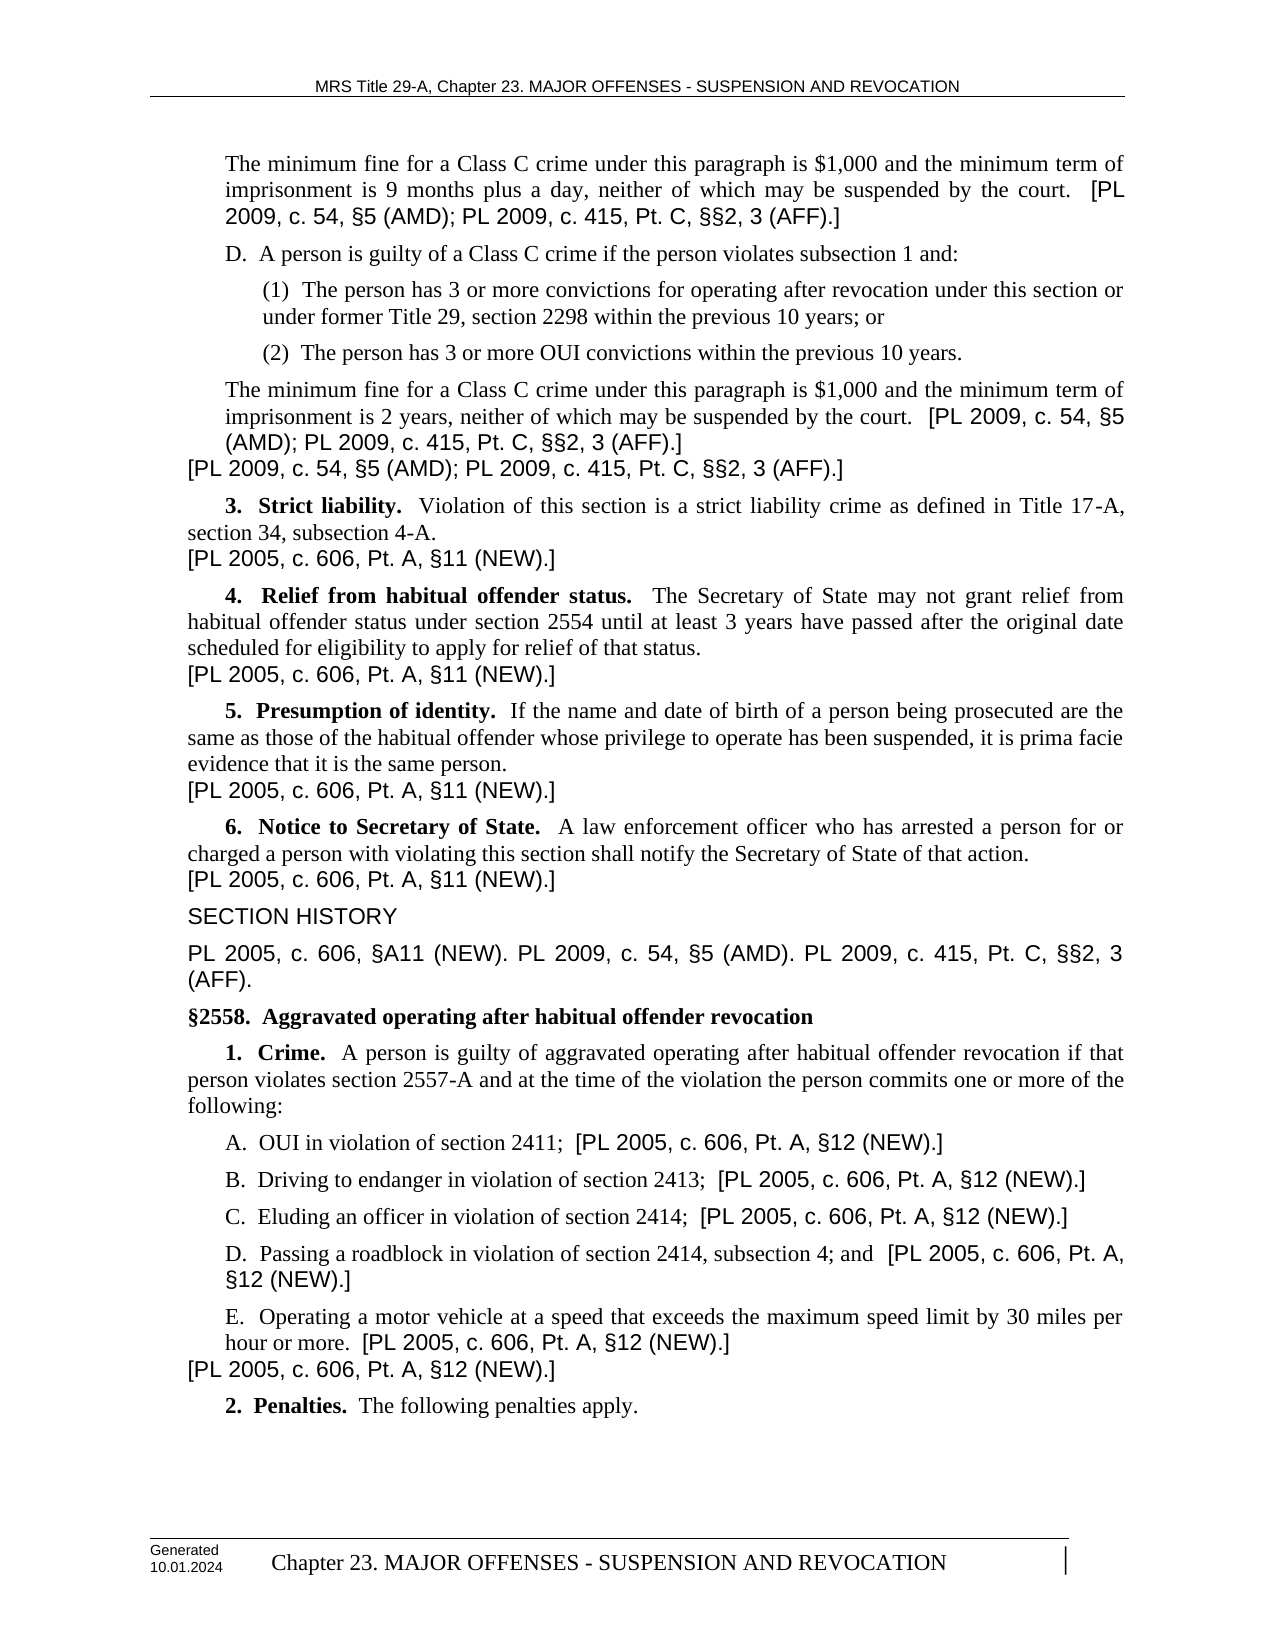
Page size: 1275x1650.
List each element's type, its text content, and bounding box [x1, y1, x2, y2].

text The minimum fine for a Class C crime under this paragraph is $1,000 and the minimum term of imprisonment is 9 months plus a day, neither of which may be suspended by the court. [PL 2009, c. 54, §5 (AMD); PL 2009, c. 415, Pt. C, §§2, 3 (AFF).] [225, 150, 1125, 229]
text 5. Presumption of identity. If the name and date of birth of a person being prosecuted are the same as those of the habitual offender whose privilege to operate has been suspended, it is prima facie evidence that it is the same person. [187, 697, 1125, 777]
text E. Operating a motor vehicle at a speed that exceeds the maximum speed limit by 30 miles per hour or more. [PL 2005, c. 606, Pt. A, §12 (NEW).] [225, 1303, 1125, 1356]
text D. Passing a roadblock in violation of section 2414, subsection 4; and [PL 2005, c. 606, Pt. A, §12 (NEW).] [225, 1239, 1125, 1292]
text §2558. Aggravated operating after habitual offender revocation [187, 1003, 1125, 1029]
text [PL 2005, c. 606, Pt. A, §11 (NEW).] [187, 777, 1125, 803]
text 1. Crime. A person is guilty of aggravated operating after habitual offender revocation if that person violates section 2557‑A and at the time of the violation the person commits one or more of the following: [187, 1039, 1125, 1118]
text (1) The person has 3 or more convictions for operating after revocation under this section or under former Title 29, section 2298 within the previous 10 years; or [262, 276, 1125, 329]
text 2. Penalties. The following penalties apply. [187, 1392, 1125, 1419]
text The minimum fine for a Class C crime under this paragraph is $1,000 and the minimum term of imprisonment is 2 years, neither of which may be suspended by the court. [PL 2009, c. 54, §5 (AMD); PL 2009, c. 415, Pt. C, §§2, 3 (AFF).] [225, 376, 1125, 455]
text [PL 2009, c. 54, §5 (AMD); PL 2009, c. 415, Pt. C, §§2, 3 (AFF).] [187, 455, 1125, 482]
text PL 2005, c. 606, §A11 (NEW). PL 2009, c. 54, §5 (AMD). PL 2009, c. 415, Pt. C, §§2, 3 (AFF). [187, 939, 1125, 992]
text 6. Notice to Secretary of State. A law enforcement officer who has arrested a person for or charged a person with violating this section shall notify the Secretary of State of that action. [187, 813, 1125, 866]
text SECTION HISTORY [187, 903, 1125, 929]
text D. A person is guilty of a Class C crime if the person violates subsection 1 and: [225, 239, 1125, 266]
text 4. Relief from habitual offender status. The Secretary of State may not grant relief from habitual offender status under section 2554 until at least 3 years have passed after the original date scheduled for eligibility to apply for relief of that status. [187, 582, 1125, 661]
text [PL 2005, c. 606, Pt. A, §11 (NEW).] [187, 866, 1125, 892]
text [PL 2005, c. 606, Pt. A, §11 (NEW).] [187, 545, 1125, 571]
text B. Driving to endanger in violation of section 2413; [PL 2005, c. 606, Pt. A, §12 (NEW).] [225, 1166, 1125, 1192]
text [PL 2005, c. 606, Pt. A, §12 (NEW).] [187, 1356, 1125, 1382]
text A. OUI in violation of section 2411; [PL 2005, c. 606, Pt. A, §12 (NEW).] [225, 1129, 1125, 1155]
text [PL 2005, c. 606, Pt. A, §11 (NEW).] [187, 661, 1125, 687]
text 3. Strict liability. Violation of this section is a strict liability crime as defined in Title 17‑A, section 34, subsection 4‑A. [187, 492, 1125, 545]
text C. Eluding an officer in violation of section 2414; [PL 2005, c. 606, Pt. A, §12 (NEW).] [225, 1203, 1125, 1229]
text (2) The person has 3 or more OUI convictions within the previous 10 years. [262, 339, 1125, 366]
